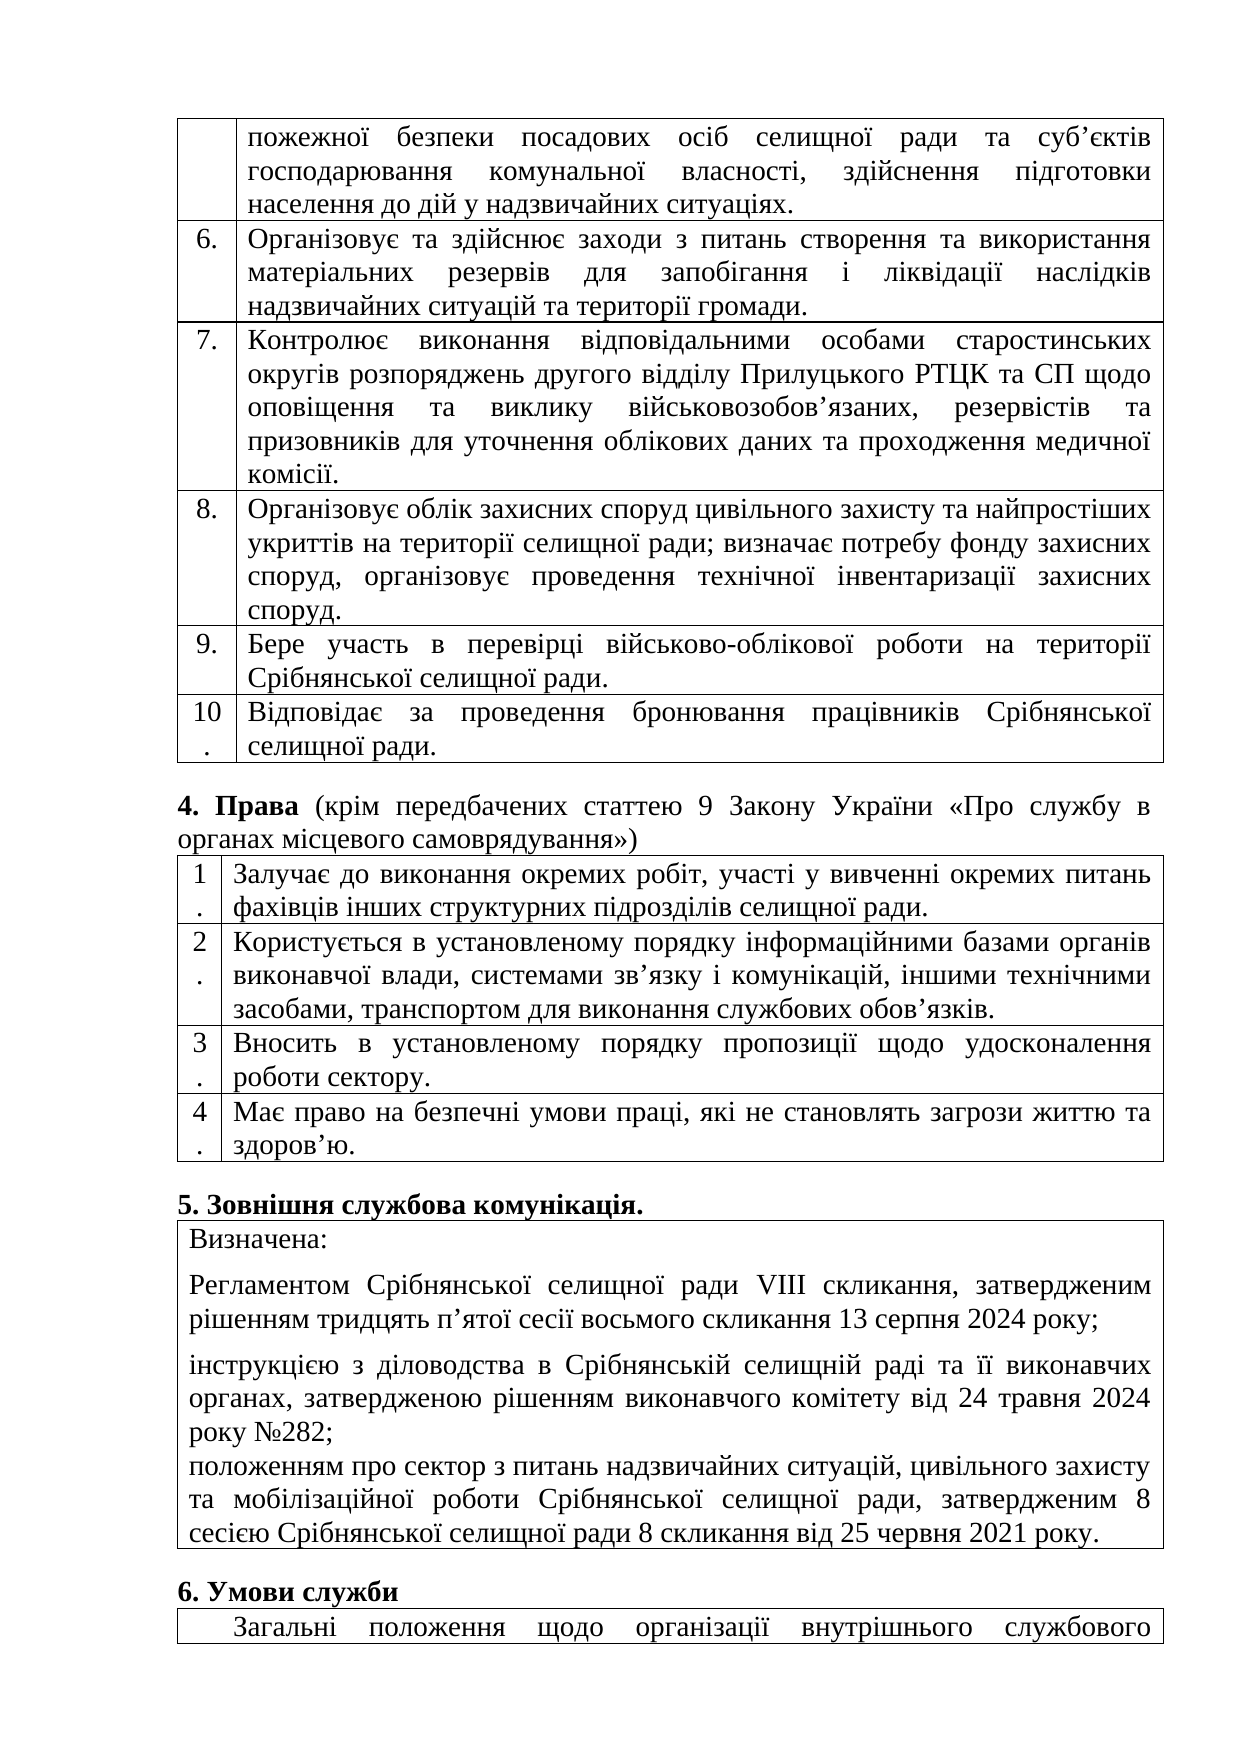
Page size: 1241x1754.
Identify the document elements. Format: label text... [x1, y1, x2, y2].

table_cell Організовує облік захисних споруд цивільного захисту та найпростіших укриттів на території селищної ради; визначає потребу фонду захисних споруд, організовує проведення технічної інвентаризації захисних споруд. [237, 491, 1163, 625]
table_cell Відповідає за проведення бронювання працівників Срібнянської селищної ради. [237, 695, 1163, 762]
table_header 1. [178, 856, 221, 923]
table_cell Бере участь в перевірці військово-облікової роботи на території Срібнянської селищної ради. [237, 626, 1163, 693]
table_cell 5. [178, 119, 236, 220]
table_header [178, 1609, 1163, 1642]
table_cell Організовує та здійснює заходи з питань створення та використання матеріальних резервів для запобігання і ліквідації наслідків надзвичайних ситуацій та території громади. [237, 221, 1163, 321]
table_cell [237, 119, 1163, 220]
table_cell 7. [178, 323, 236, 490]
table_cell 3. [178, 1026, 221, 1093]
table_cell 6. [178, 221, 236, 321]
text 4. Права (крім передбачених статтею 9 Закону України «Про службу в органах місцевого самоврядування») [177, 788, 1152, 855]
table_header Визначена: Регламентом Срібнянської селищної ради VIII скликання, затвердженим рішенням тридцять п’ятої сесії восьмого скликання 13 серпня 2024 року; інструкцією з діловодства в Cрібнянській селищній раді та її виконавчих органах, затвердженою рішенням виконавчого комітету від 24 травня 2024 року №282; положенням про сектор з питань надзвичайних ситуацій, цивільного захисту та мобілізаційної роботи Срібнянської селищної ради, затвердженим 8 сесією Срібнянської селищної ради 8 скликання від 25 червня 2021 року. [178, 1221, 1163, 1548]
table_cell 4. [178, 1094, 221, 1161]
table_cell Вносить в установленому порядку пропозиції щодо удосконалення роботи сектору. [222, 1026, 1163, 1093]
table_cell 9. [178, 626, 236, 693]
text 6. Умови служби [177, 1574, 1152, 1608]
table_cell Користується в установленому порядку інформаційними базами органів виконавчої влади, системами зв’язку і комунікацій, іншими технічними засобами, транспортом для виконання службових обов’язків. [222, 924, 1163, 1024]
table_cell 8. [178, 491, 236, 625]
table_cell Має право на безпечні умови праці, які не становлять загрози життю та здоров’ю. [222, 1094, 1163, 1161]
table_cell 2. [178, 924, 221, 1024]
text 5. Зовнішня службова комунікація. [177, 1187, 1152, 1220]
table_cell Контролює виконання відповідальними особами старостинських округів розпоряджень другого відділу Прилуцького РТЦК та СП щодо оповіщення та виклику військовозобов’язаних, резервістів та призовників для уточнення облікових даних та проходження медичної комісії. [237, 323, 1163, 490]
table_cell 10. [178, 695, 236, 762]
table_header Залучає до виконання окремих робіт, участі у вивченні окремих питань фахівців інших структурних підрозділів селищної ради. [222, 856, 1163, 923]
